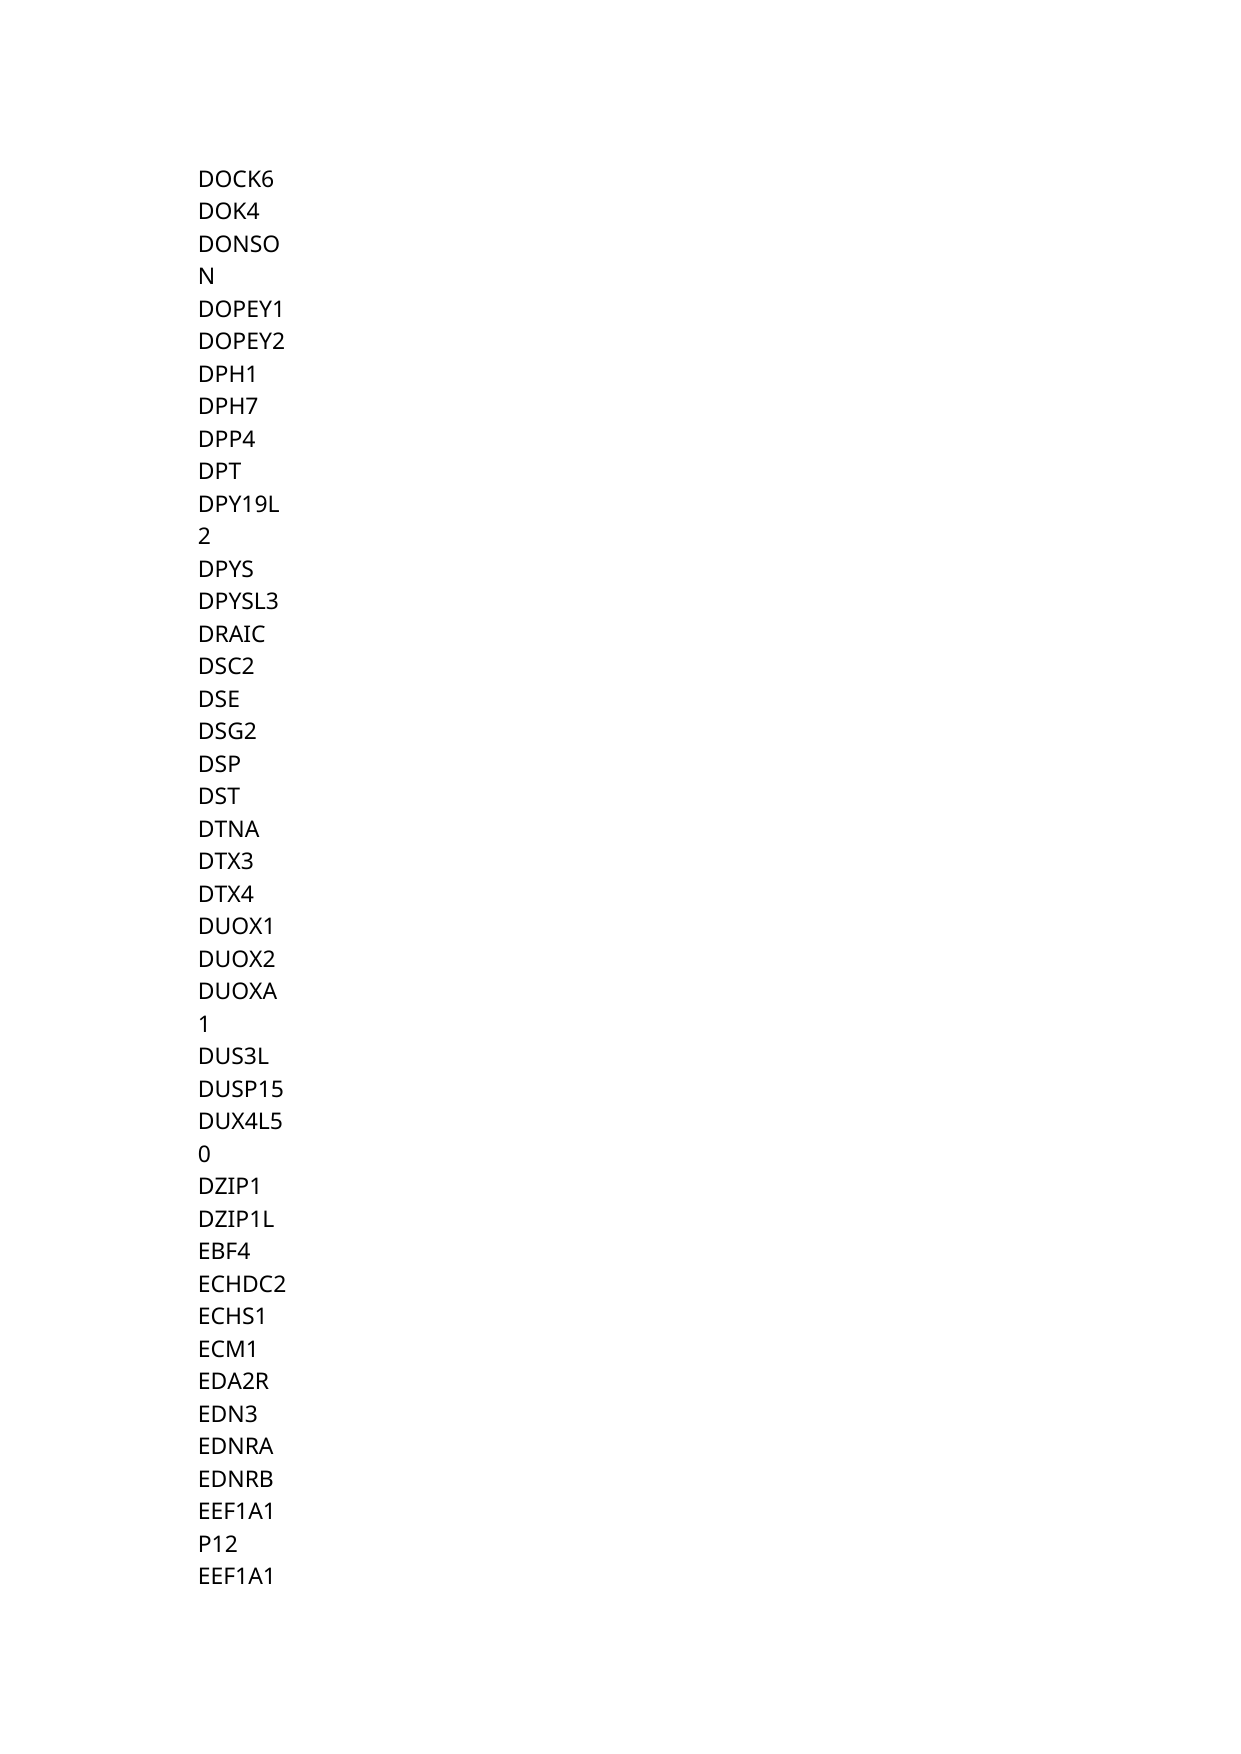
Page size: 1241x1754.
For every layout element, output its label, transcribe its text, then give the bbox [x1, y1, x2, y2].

table_cell DSP [186, 747, 299, 779]
table_cell DUSP15 [186, 1072, 299, 1104]
table_cell DSC2 [186, 650, 299, 682]
table_cell DZIP1L [186, 1202, 299, 1234]
table_cell DOPEY1 [186, 292, 299, 324]
table_cell DOPEY2 [186, 325, 299, 357]
table_cell DPY19L2 [186, 487, 299, 552]
table_cell DPH7 [186, 390, 299, 422]
table_cell DPT [186, 455, 299, 487]
table_cell DSG2 [186, 715, 299, 747]
table_cell ECM1 [186, 1332, 299, 1364]
table_cell DPP4 [186, 422, 299, 454]
table_cell DOCK6 [186, 162, 299, 194]
table_cell DST [186, 780, 299, 812]
table_cell DRAIC [186, 617, 299, 649]
table_cell DUS3L [186, 1040, 299, 1072]
table_cell DPYS [186, 552, 299, 584]
table_cell DPH1 [186, 357, 299, 389]
table_cell EEF1A1P12 [186, 1495, 299, 1559]
table_cell EDNRA [186, 1430, 299, 1462]
table_cell EDA2R [186, 1365, 299, 1397]
table_cell DTX3 [186, 845, 299, 877]
table_cell DOK4 [186, 195, 299, 227]
table_cell DPYSL3 [186, 585, 299, 617]
table_cell DTNA [186, 812, 299, 844]
table_cell DONSON [186, 227, 299, 292]
table_cell ECHDC2 [186, 1267, 299, 1299]
table_cell EDN3 [186, 1397, 299, 1429]
table_cell DUOXA1 [186, 975, 299, 1039]
table_cell DUOX1 [186, 910, 299, 942]
table_cell DUOX2 [186, 942, 299, 974]
table_cell EEF1A1P5 [186, 1560, 299, 1592]
table_cell DUX4L50 [186, 1105, 299, 1169]
table_cell ECHS1 [186, 1300, 299, 1332]
table_cell DTX4 [186, 877, 299, 909]
table_cell EBF4 [186, 1235, 299, 1267]
table_cell DZIP1 [186, 1170, 299, 1202]
table_cell EDNRB [186, 1462, 299, 1494]
table_cell DSE [186, 682, 299, 714]
